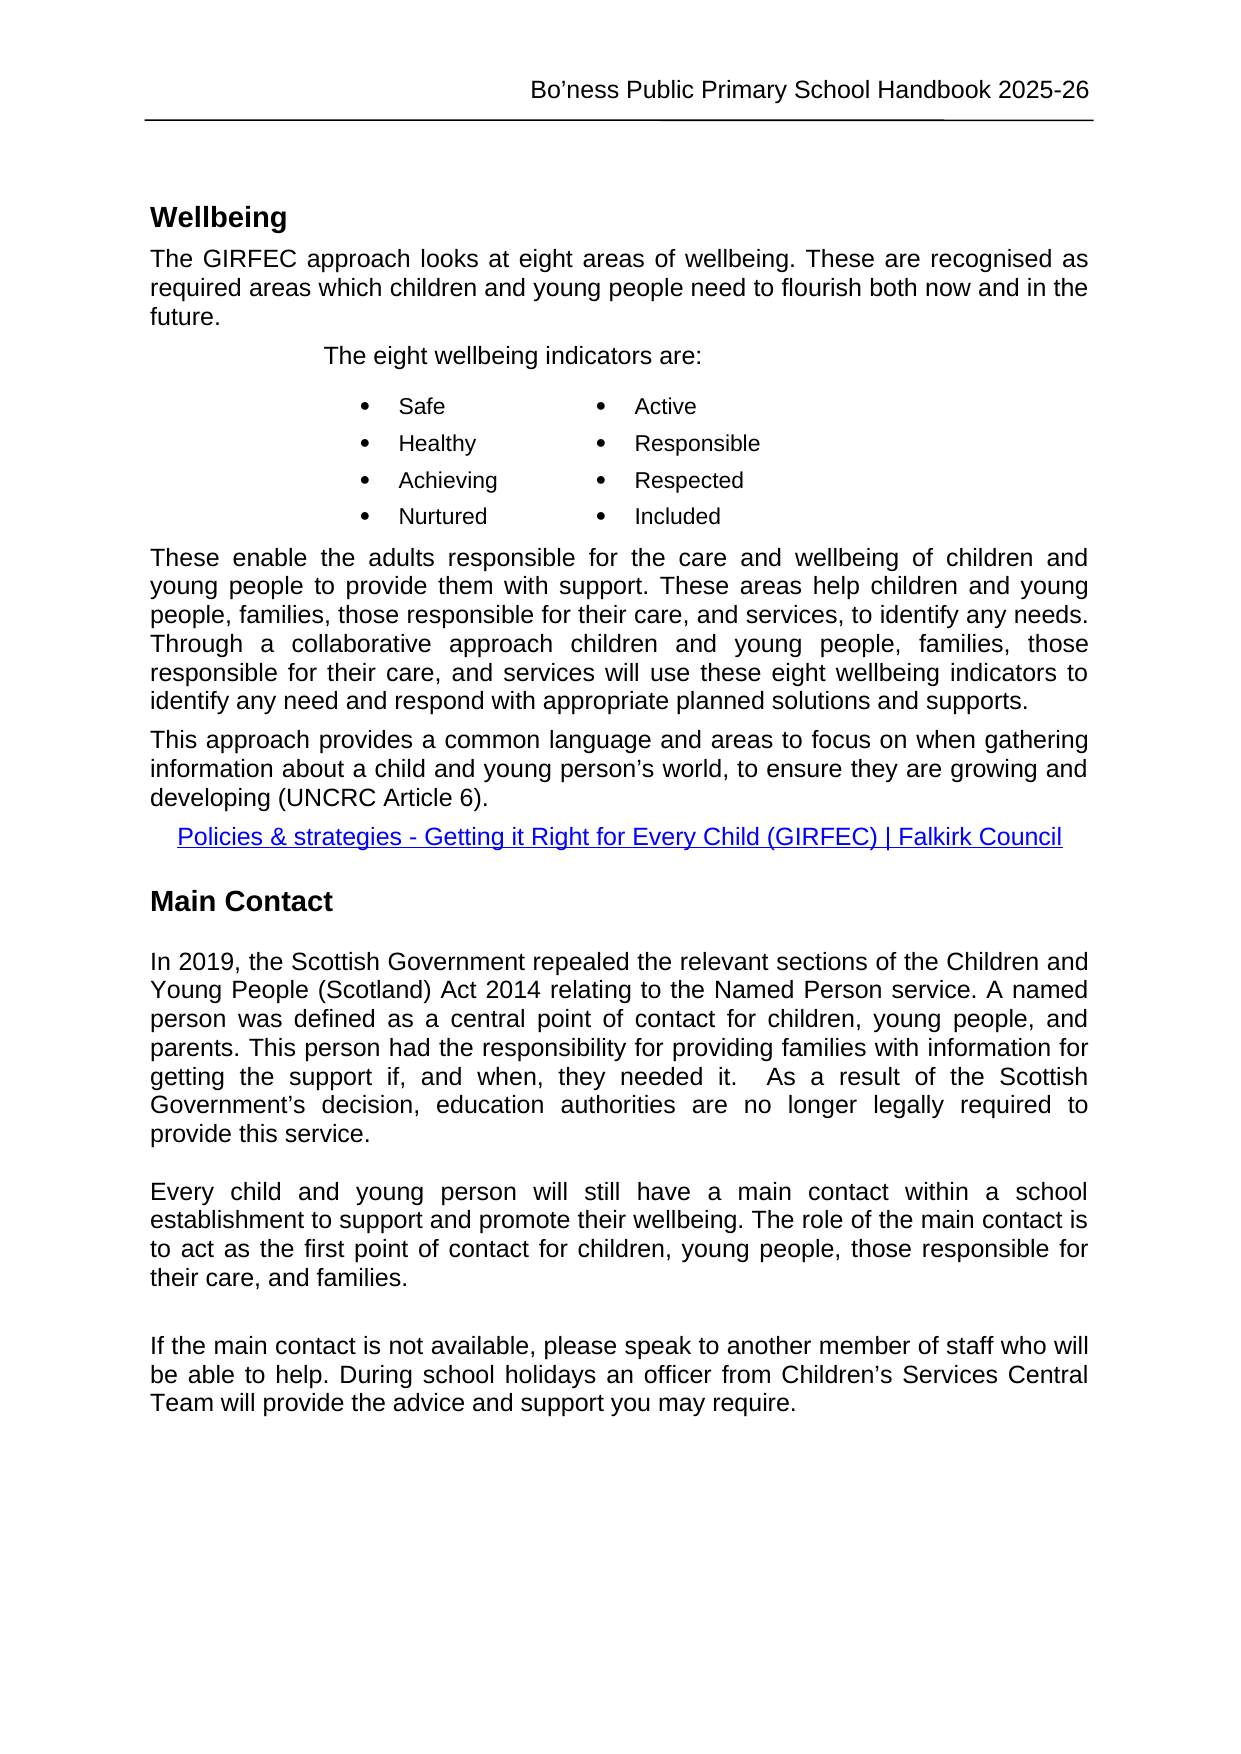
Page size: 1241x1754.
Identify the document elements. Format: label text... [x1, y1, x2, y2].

table_cell Included [548, 493, 814, 530]
text The GIRFEC approach looks at eight areas of wellbeing. These are recognised as required areas which children and young people need to flourish both now and in the future. [150, 244, 1090, 331]
table_cell Healthy [312, 419, 548, 456]
text If the main contact is not available, please speak to another member of staff who will be able to help. During school holidays an officer from Children’s Services Central Team will provide the advice and support you may require. [150, 1331, 1090, 1417]
text In 2019, the Scottish Government repealed the relevant sections of the Children and Young People (Scotland) Act 2014 relating to the Named Person service. A named person was defined as a central point of contact for children, young people, and parents. This person had the responsibility for providing families with information for getting the support if, and when, they needed it. As a result of the Scottish Government’s decision, education authorities are no longer legally required to provide this service. [150, 947, 1090, 1148]
table_cell Nurtured [312, 493, 548, 530]
text Every child and young person will still have a main contact within a school establishment to support and promote their wellbeing. The role of the main contact is to act as the first point of contact for children, young people, those responsible for their care, and families. [150, 1177, 1090, 1292]
table_cell Safe [312, 383, 548, 419]
table_cell Active [548, 383, 814, 419]
text Wellbeing [150, 200, 1090, 234]
text Policies & strategies - Getting it Right for Every Child (GIRFEC) | Falkirk Council [150, 822, 1090, 851]
table_cell Responsible [548, 419, 814, 456]
text These enable the adults responsible for the care and wellbeing of children and young people to provide them with support. These areas help children and young people, families, those responsible for their care, and services, to identify any needs. Through a collaborative approach children and young people, families, those responsible for their care, and services will use these eight wellbeing indicators to identify any need and respond with appropriate planned solutions and supports. [150, 542, 1090, 715]
table_cell Achieving [312, 456, 548, 493]
table_cell Respected [548, 456, 814, 493]
table_header The eight wellbeing indicators are: [312, 341, 814, 383]
text This approach provides a common language and areas to focus on when gathering information about a child and young person’s world, to ensure they are growing and developing (UNCRC Article 6). [150, 725, 1090, 812]
text Main Contact [150, 884, 1090, 918]
